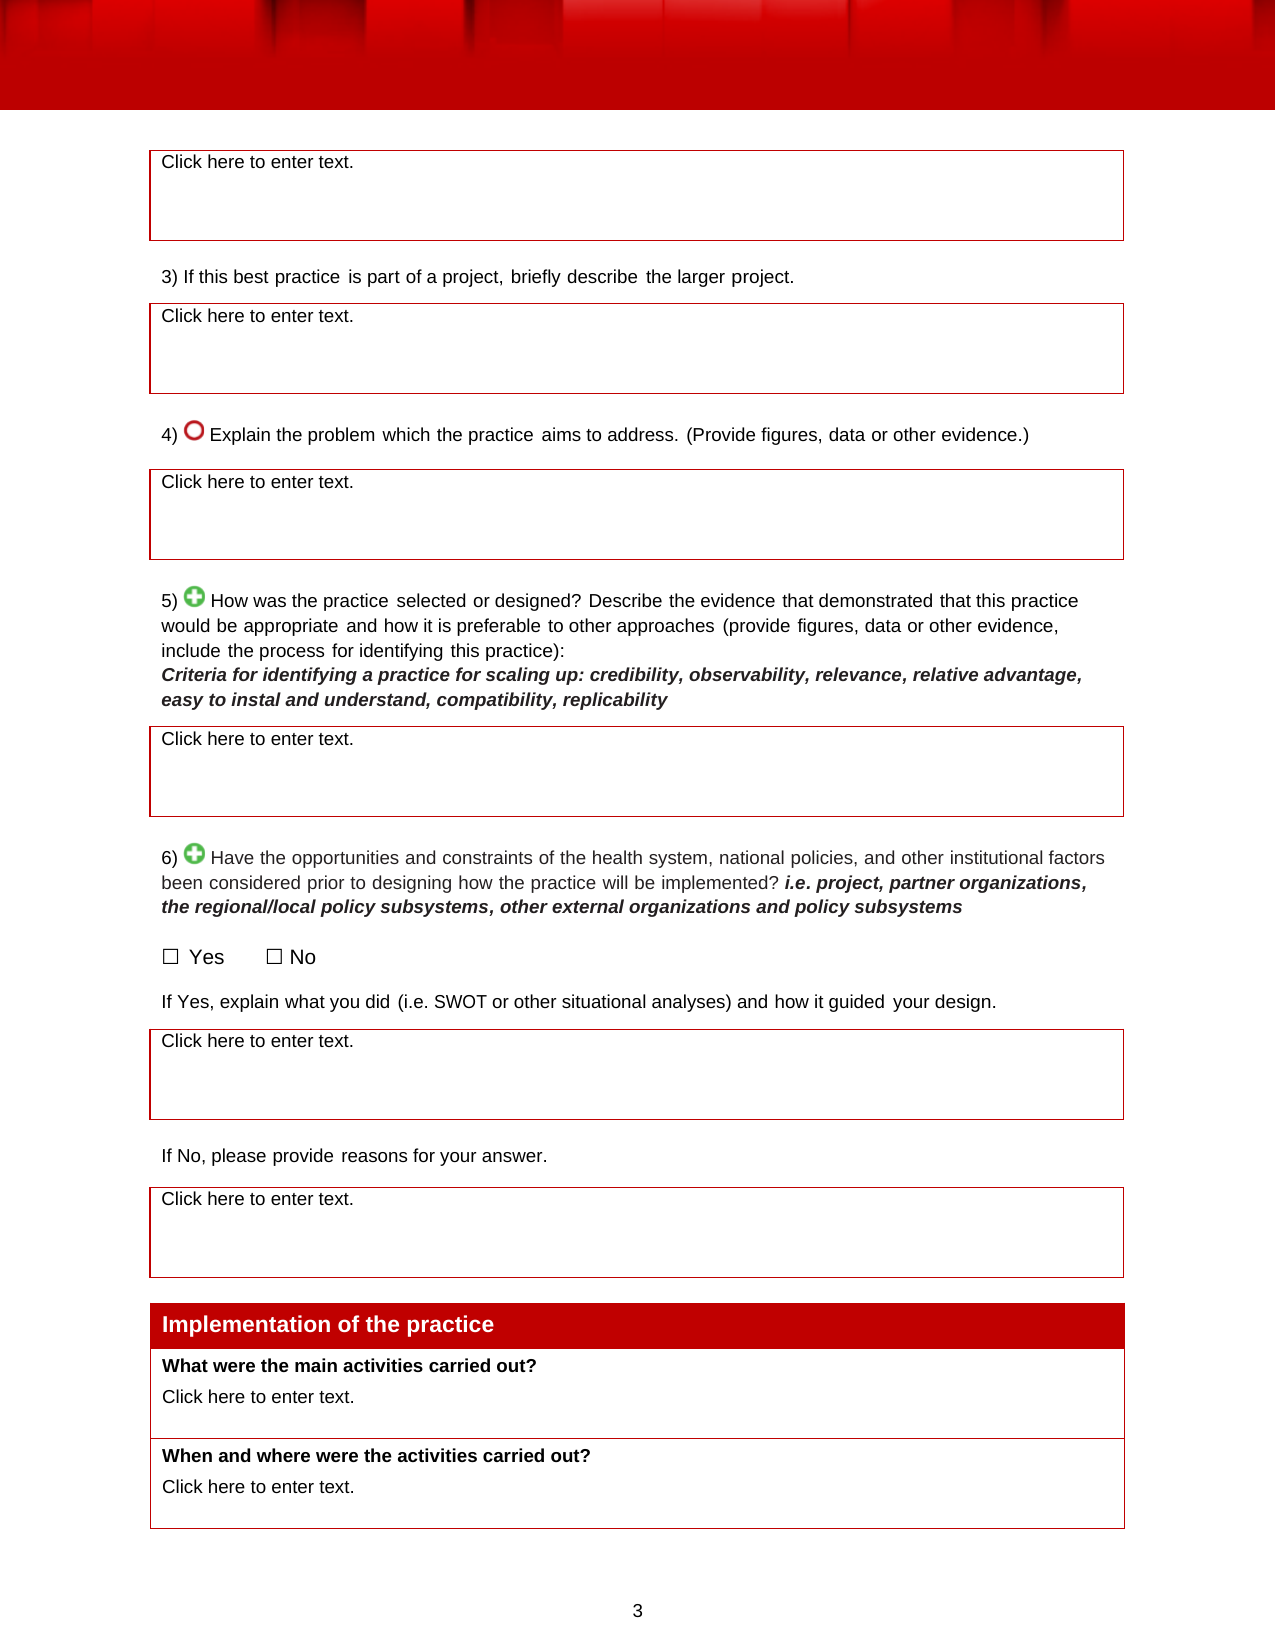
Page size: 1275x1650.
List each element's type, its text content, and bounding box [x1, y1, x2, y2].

picture [183, 585, 206, 608]
table_cell 5) How was the practice selected or designed? Describe the evidence that demonstrated that this practice would be appropriate and how it is preferable to other approaches (provide figures, data or other evidence, include the process for identifying this practice): Criteria for identifying a practice for scaling up: credibility, observability, relevance, relative advantage, easy to instal and understand, compatibility, replicability [150, 560, 1124, 726]
picture [183, 842, 206, 865]
table_cell Yes No [150, 942, 1124, 991]
table_cell If Yes, explain what you did (i.e. SWOT or other situational analyses) and how it guided your design. [150, 991, 1124, 1028]
table_cell 4) Explain the problem which the practice aims to address. (Provide figures, data or other evidence.) [150, 394, 1124, 469]
picture [183, 419, 205, 442]
table_cell When and where were the activities carried out? [151, 1439, 1124, 1528]
table_header Implementation of the practice [151, 1304, 1124, 1348]
picture [0, 0, 1275, 110]
table_cell 3) If this best practice is part of a project, briefly describe the larger project. [150, 241, 1124, 303]
table_cell What were the main activities carried out? [151, 1349, 1124, 1438]
table_cell 6) Have the opportunities and constraints of the health system, national policies, and other institutional factors been considered prior to designing how the practice will be implemented? i.e. project, partner organizations, the regional/local policy subsystems, other external organizations and policy subsystems [150, 817, 1124, 942]
table_cell If No, please provide reasons for your answer. [150, 1120, 1124, 1187]
